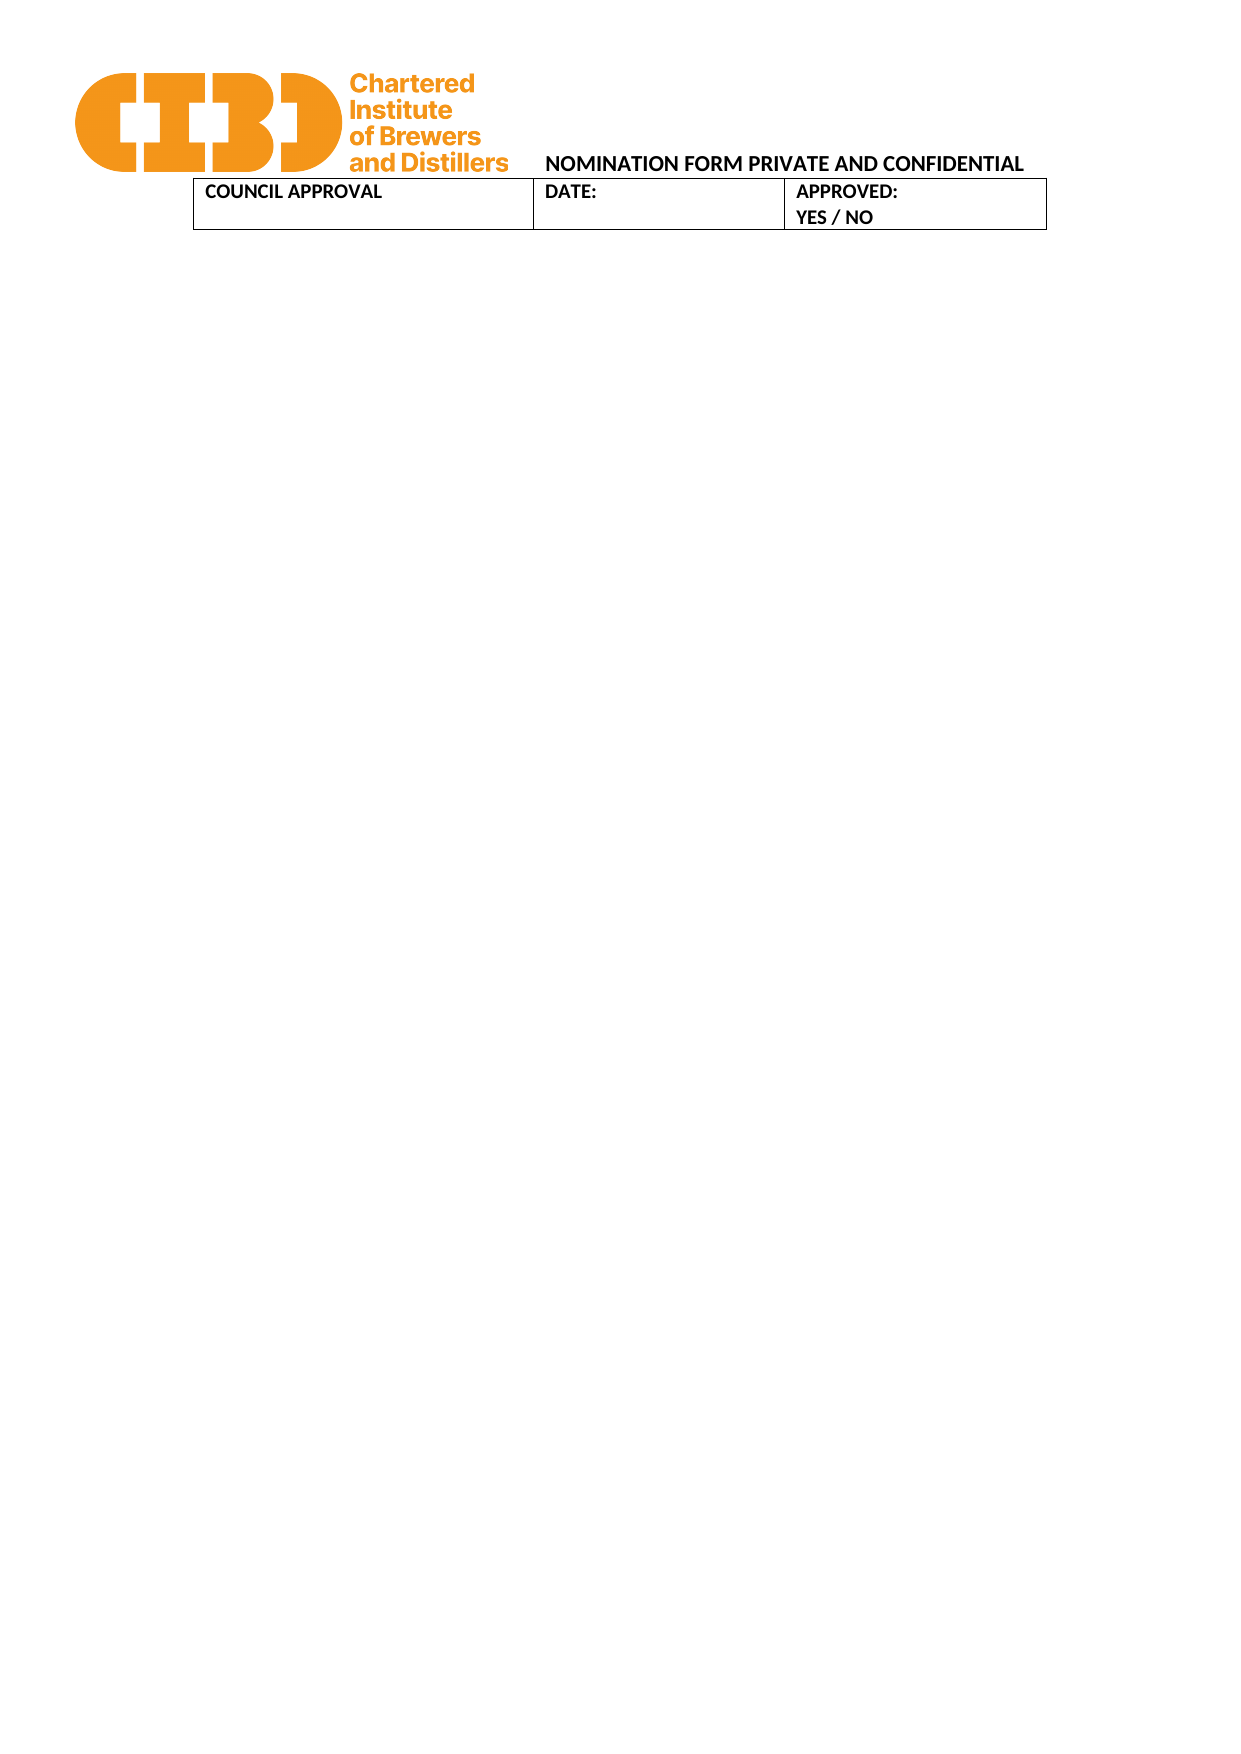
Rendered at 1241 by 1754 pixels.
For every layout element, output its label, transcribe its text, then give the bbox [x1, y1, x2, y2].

table_cell APPROVED: YES / NO [785, 179, 1046, 229]
table_cell COUNCIL APPROVAL [194, 179, 533, 229]
table_cell DATE: [534, 179, 784, 229]
picture [75, 73, 508, 172]
